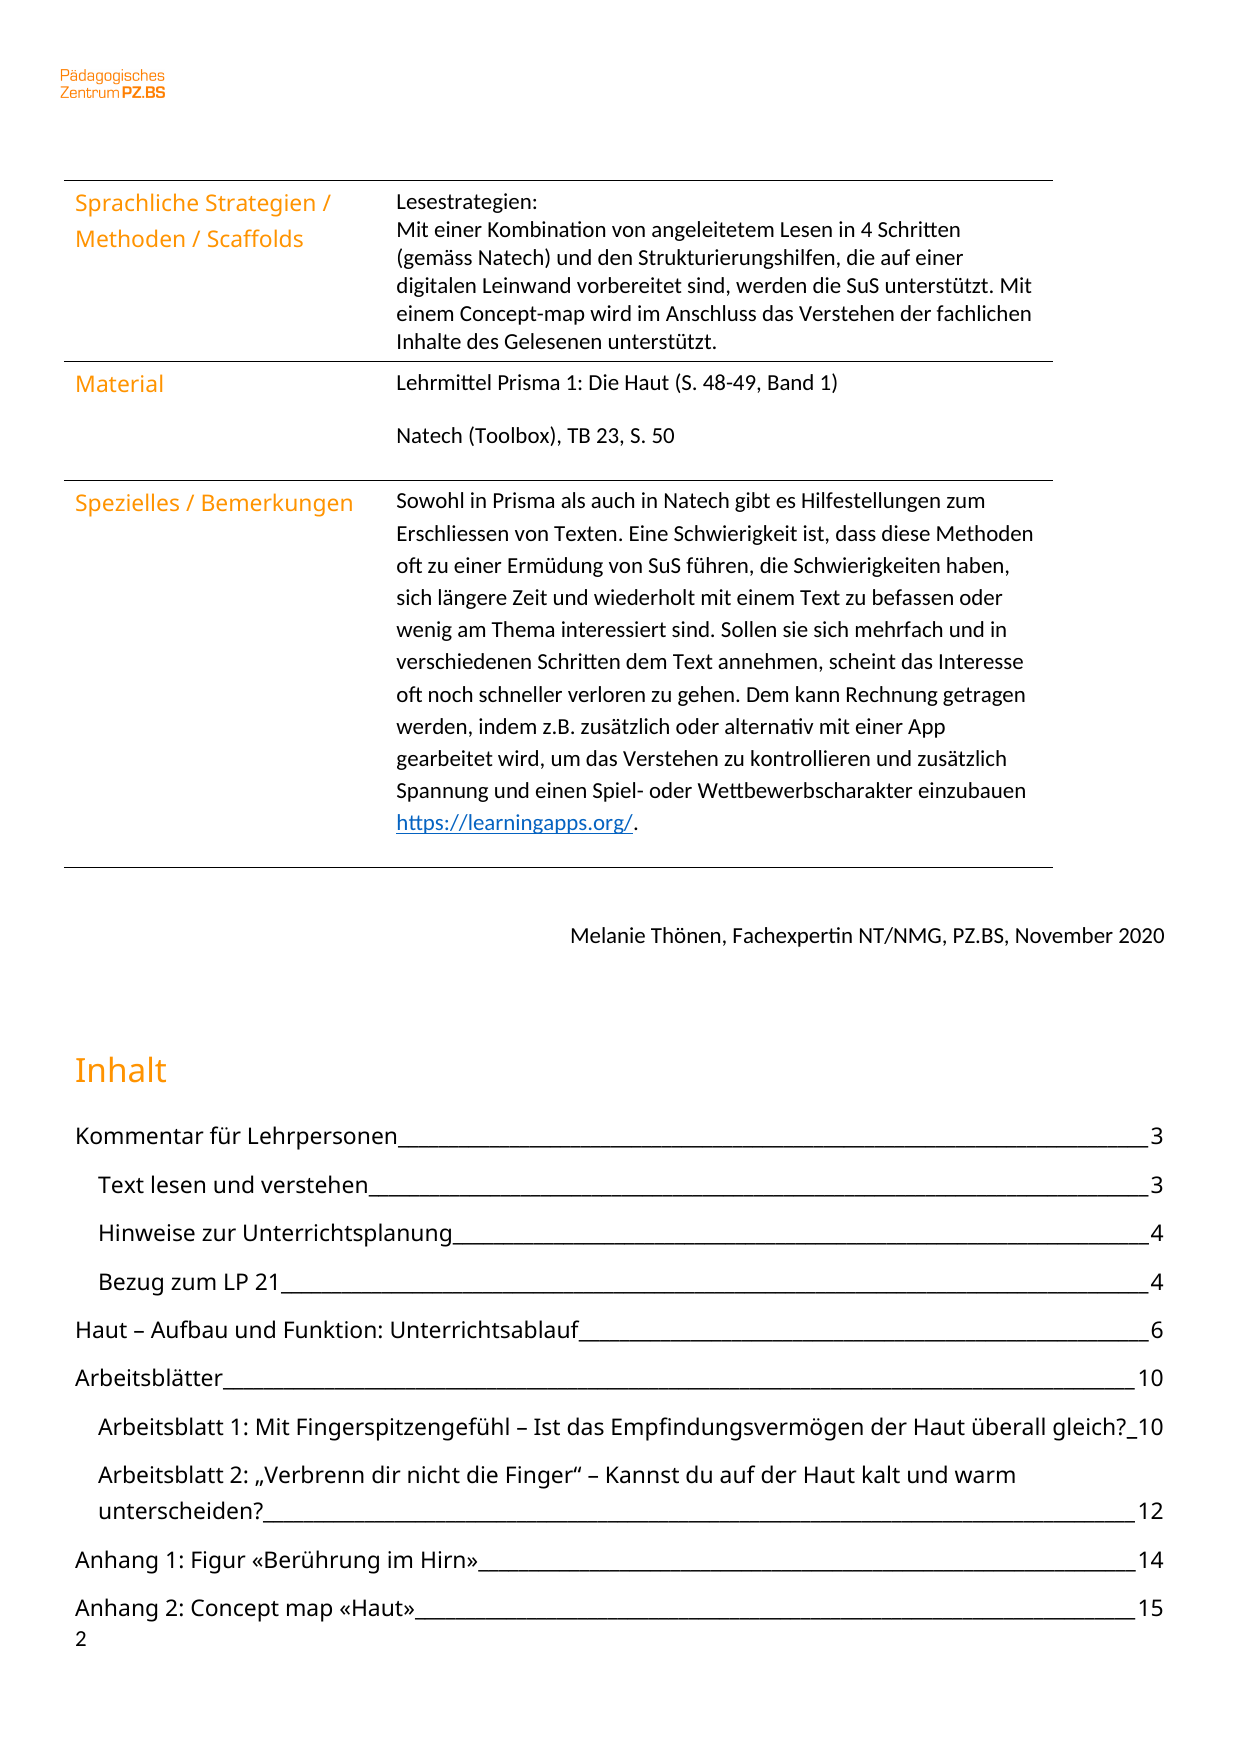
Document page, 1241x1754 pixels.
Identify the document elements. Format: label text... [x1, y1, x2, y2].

text Inhalt [75, 1047, 1165, 1093]
text Kommentar für Lehrpersonen 3 [75, 1120, 1165, 1151]
table_cell Sprachliche Strategien / Methoden / Scaffolds [64, 181, 385, 361]
table_cell Material [64, 362, 385, 479]
table_cell Spezielles / Bemerkungen [64, 481, 385, 867]
picture [60, 69, 165, 98]
text Anhang 2: Concept map «Haut» 15 [75, 1592, 1165, 1623]
text Bezug zum LP 21 4 [98, 1266, 1165, 1297]
text Melanie Thönen, Fachexpertin NT/NMG, PZ.BS, November 2020 [75, 921, 1165, 949]
text Hinweise zur Unterrichtsplanung 4 [98, 1217, 1165, 1248]
text Text lesen und verstehen 3 [98, 1169, 1165, 1200]
text Arbeitsblatt 2: „Verbrenn dir nicht die Finger“ – Kannst du auf der Haut kalt und warm unterscheiden? 12 [98, 1459, 1165, 1526]
table_cell Lesestrategien: Mit einer Kombination von angeleitetem Lesen in 4 Schritten (gemäss Natech) und den Strukturierungshilfen, die auf einer digitalen Leinwand vorbereitet sind, werden die SuS unterstützt. Mit einem Concept-map wird im Anschluss das Verstehen der fachlichen Inhalte des Gelesenen unterstützt. [385, 181, 1053, 361]
text Arbeitsblätter 10 [75, 1362, 1165, 1394]
table_cell Sowohl in Prisma als auch in Natech gibt es Hilfestellungen zum Erschliessen von Texten. Eine Schwierigkeit ist, dass diese Methoden oft zu einer Ermüdung von SuS führen, die Schwierigkeiten haben, sich längere Zeit und wiederholt mit einem Text zu befassen oder wenig am Thema interessiert sind. Sollen sie sich mehrfach und in verschiedenen Schritten dem Text annehmen, scheint das Interesse oft noch schneller verloren zu gehen. Dem kann Rechnung getragen werden, indem z.B. zusätzlich oder alternativ mit einer App gearbeitet wird, um das Verstehen zu kontrollieren und zusätzlich Spannung und einen Spiel- oder Wettbewerbscharakter einzubauen https://learningapps.org/. [385, 481, 1053, 867]
text Arbeitsblatt 1: Mit Fingerspitzengefühl – Ist das Empfindungsvermögen der Haut überall gleich? 10 [98, 1411, 1165, 1442]
text Anhang 1: Figur «Berührung im Hirn» 14 [75, 1544, 1165, 1575]
text Haut – Aufbau und Funktion: Unterrichtsablauf 6 [75, 1314, 1165, 1345]
table_cell Lehrmittel Prisma 1: Die Haut (S. 48-49, Band 1) Natech (Toolbox), TB 23, S. 50 [385, 362, 1053, 479]
